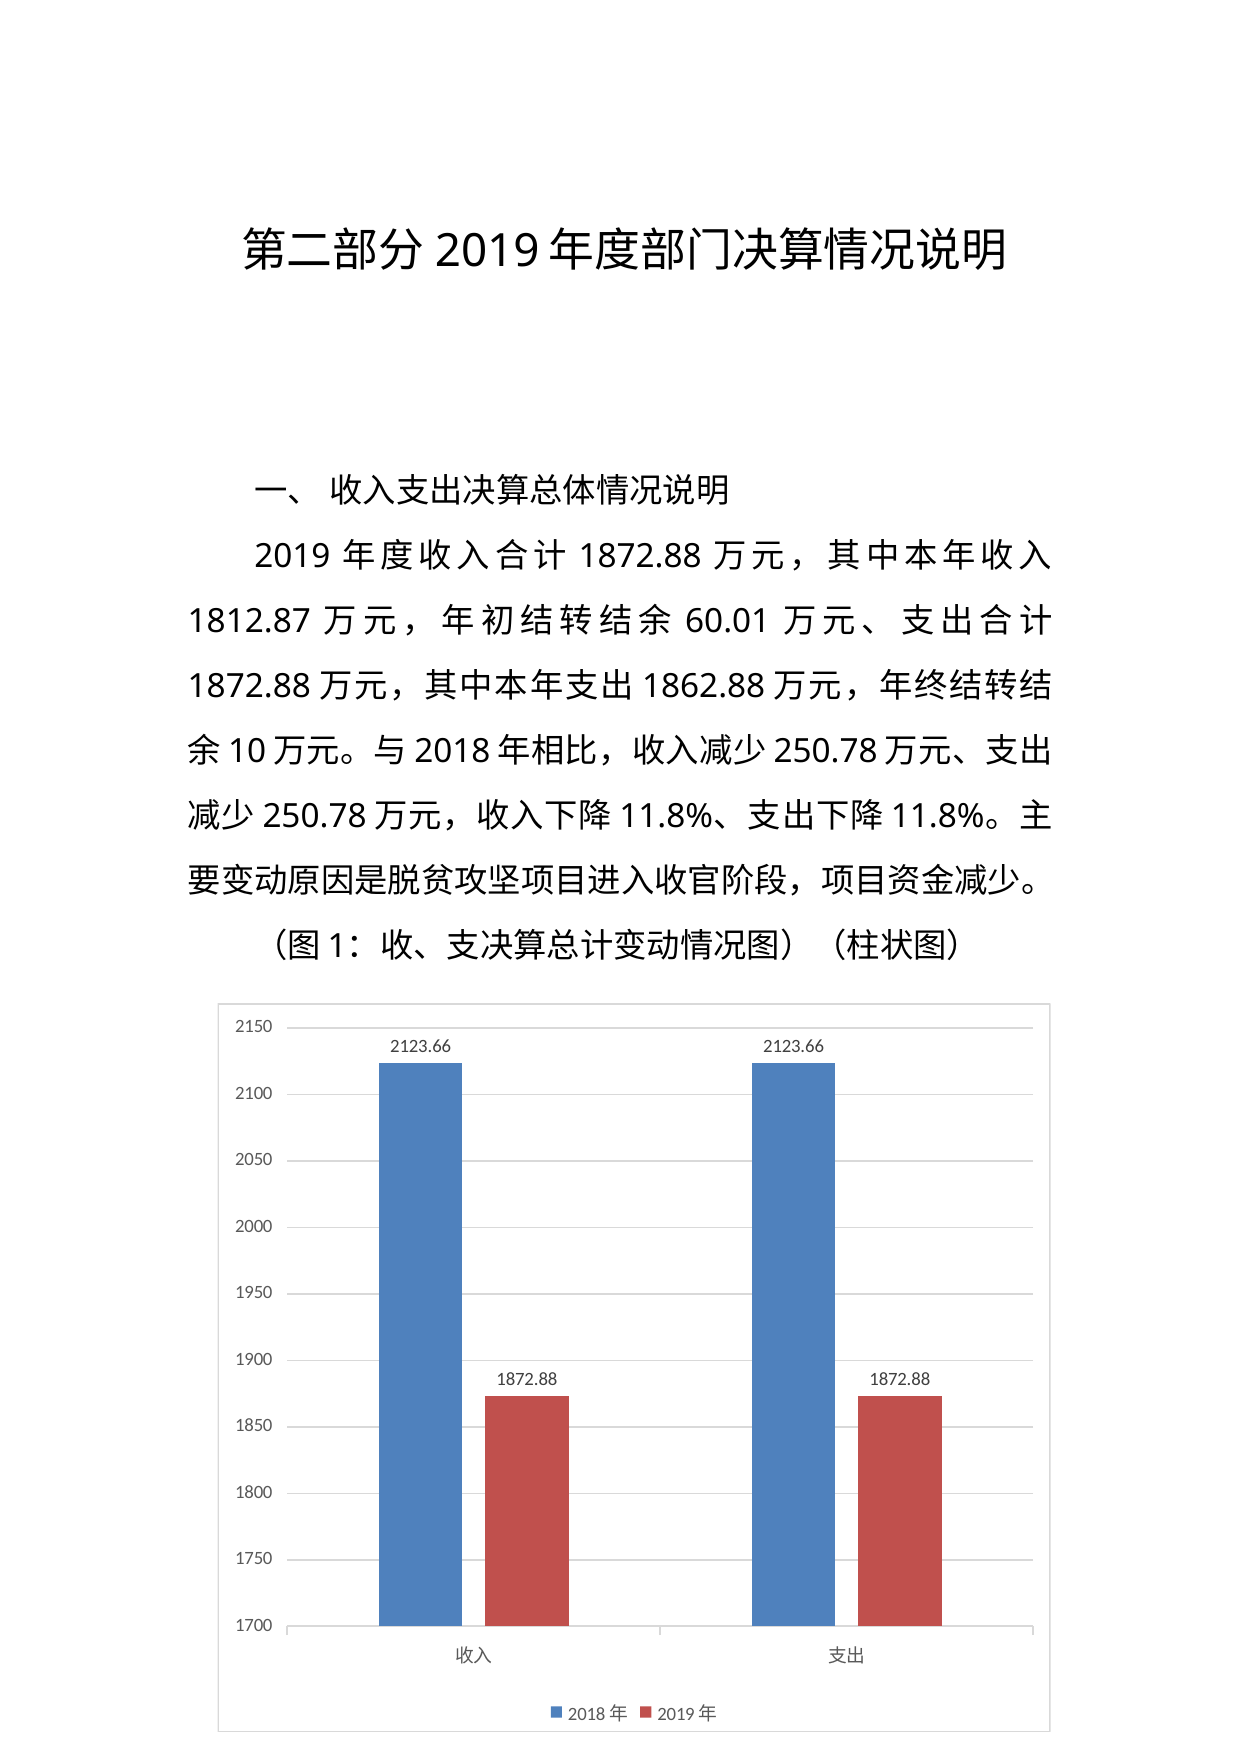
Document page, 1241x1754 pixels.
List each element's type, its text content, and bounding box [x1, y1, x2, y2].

subtitle 第二部分 2019年度部门决算情况说明 [187, 197, 1007, 295]
text 2019年度收入合计1872.88万元，其中本年收入1812.87万元，年初结转结余60.01万元、支出合计1872.88万元，其中本年支出1862.88万元，年终结转结余10万元。与2018年相比，收入减少250.78万元、支出减少250.78万元，收入下降11.8%、支出下降11.8%。主要变动原因是脱贫攻坚项目进入收官阶段，项目资金减少。 [187, 521, 1053, 911]
text （图1：收、支决算总计变动情况图）（柱状图） [187, 911, 1053, 976]
list 收入支出决算总体情况说明 [254, 456, 1053, 521]
